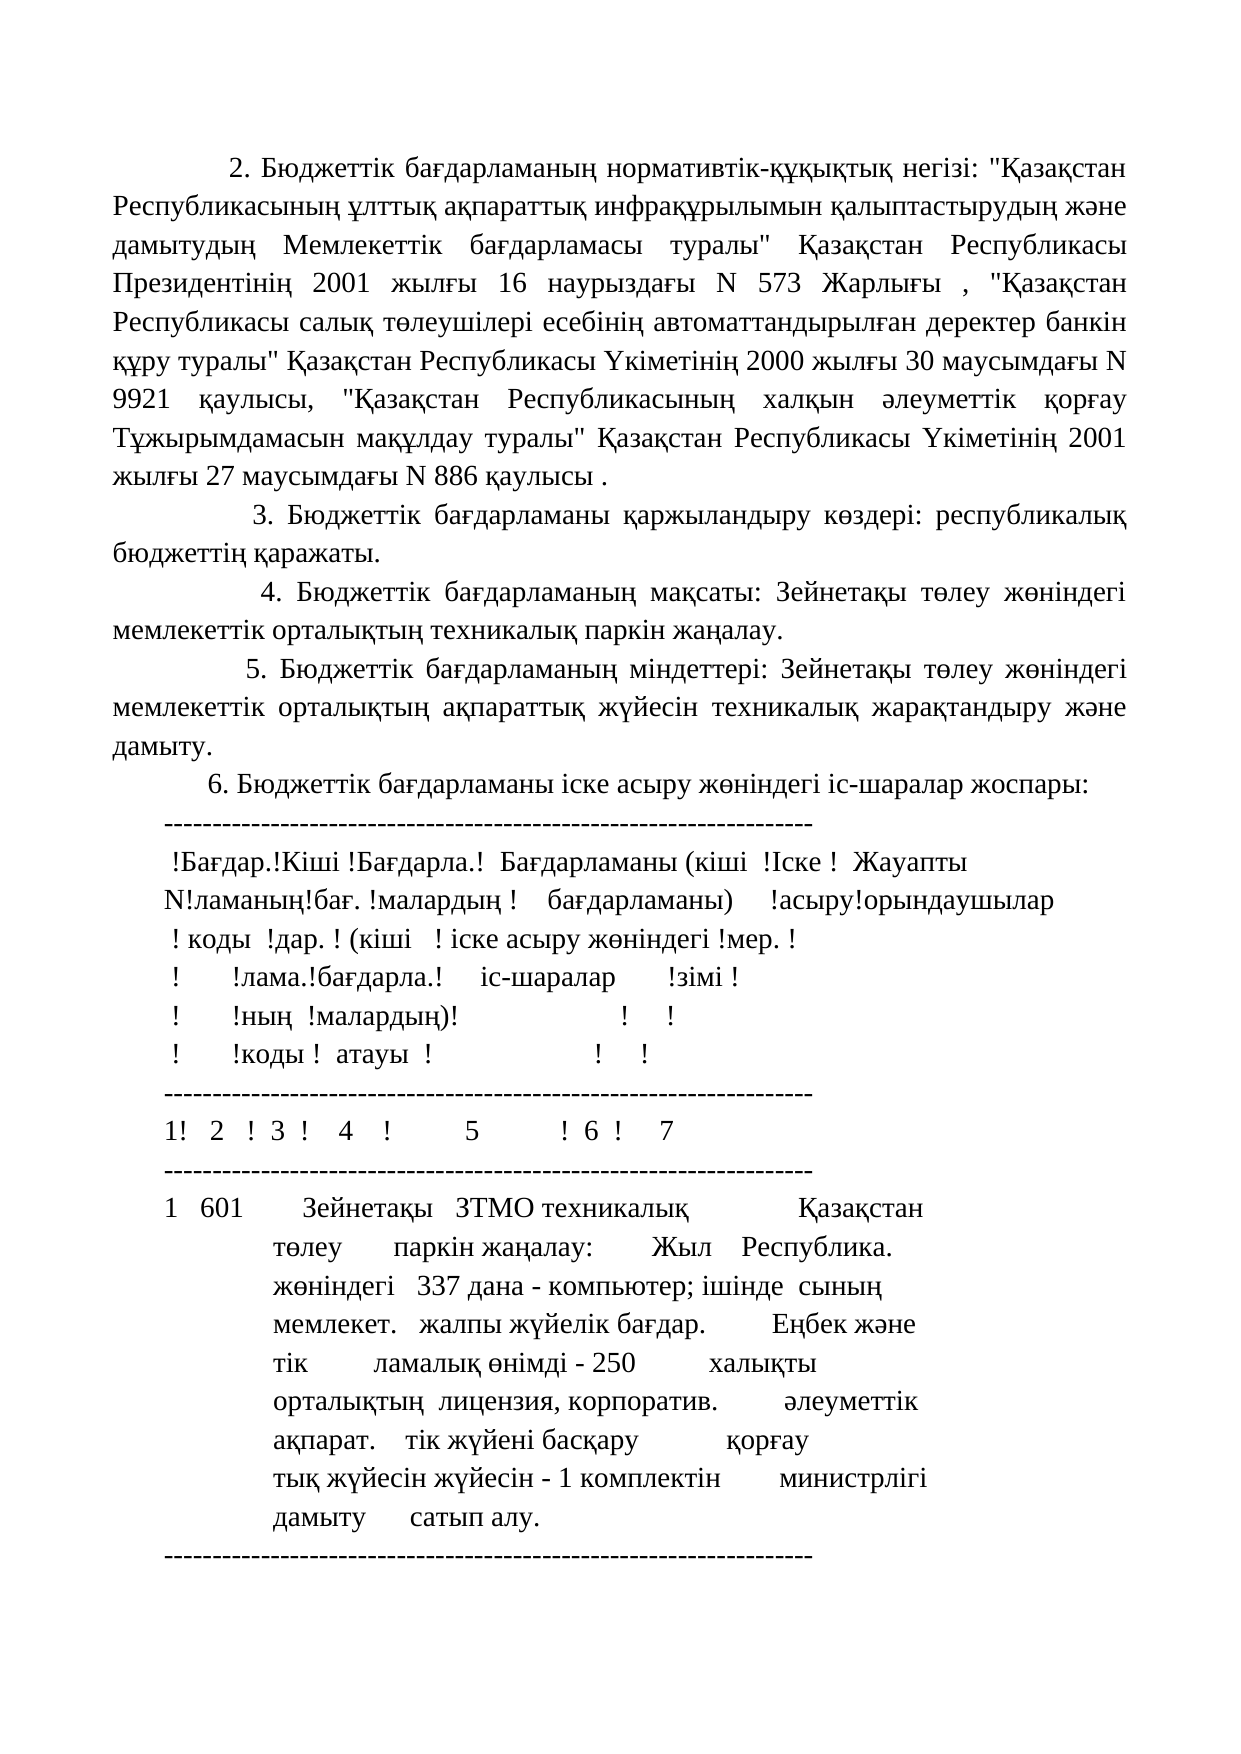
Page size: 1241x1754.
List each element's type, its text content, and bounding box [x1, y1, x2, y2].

text ақпарат. тiк жүйенi басқару қорғау [112, 1422, 1128, 1455]
text төлеу паркiн жаңалау: Жыл Республика. [112, 1229, 1128, 1263]
text дамыту сатып алу. [112, 1499, 1128, 1532]
text ------------------------------------------------------------------- [112, 1537, 1128, 1571]
text 6. Бюджеттік бағдарламаны iске асыру жөнiндегi іс-шаралар жоспары: [112, 767, 1128, 800]
text тық жүйесiн жүйесiн - 1 комплектiн министрлігі [112, 1460, 1128, 1494]
text 1! 2 ! 3 ! 4 ! 5 ! 6 ! 7 [112, 1113, 1128, 1147]
text ! коды !дар. ! (кіші ! іске асыру жөніндегі !мер. ! [112, 921, 1128, 954]
text тiк ламалық өнімді - 250 халықты [112, 1345, 1128, 1378]
text ! !коды ! атауы ! ! ! [112, 1036, 1128, 1070]
text ! !лама.!бағдарла.! іс-шаралар !зімі ! [112, 959, 1128, 993]
text ! !ның !малардың)! ! ! [112, 998, 1128, 1031]
text 4. Бюджеттік бағдарламаның мақсаты: Зейнетақы төлеу жөнiндегi мемлекеттік орталықтың техникалық паркін жаңалау. [112, 574, 1128, 646]
text !Бағдар.!Кіші !Бағдарла.! Бағдарламаны (кіші !Іске ! Жауапты [112, 844, 1128, 877]
text 3. Бюджеттiк бағдарламаны қаржыландыру көздерi: республикалық бюджеттің қаражаты. [112, 497, 1128, 569]
text мемлекет. жалпы жүйелік бағдар. Еңбек және [112, 1306, 1128, 1340]
text ------------------------------------------------------------------- [112, 1075, 1128, 1108]
text жөніндегі 337 дана - компьютер; ішінде сының [112, 1268, 1128, 1301]
text 5. Бюджеттiк бағдарламаның міндеттерi: Зейнетақы төлеу жөнiндегi мемлекеттiк орталықтың ақпараттық жүйесiн техникалық жарақтандыру және дамыту. [112, 651, 1128, 762]
text ------------------------------------------------------------------- [112, 805, 1128, 839]
text орталықтың лицензия, корпоратив. әлеуметтік [112, 1383, 1128, 1417]
text N!ламаның!бағ. !малардың ! бағдарламаны) !асыру!орындаушылар [112, 882, 1128, 916]
text ------------------------------------------------------------------- [112, 1152, 1128, 1186]
text 1 601 Зейнетақы ЗТМО техникалық Қазақстан [112, 1191, 1128, 1224]
text 2. Бюджеттік бағдарламаның нормативтік-құқықтық негiзi: "Қазақстан Республикасының ұлттық ақпараттық инфрақұрылымын қалыптастырудың және дамытудың Мемлекеттiк бағдарламасы туралы" Қазақстан Республикасы Президентiнiң 2001 жылғы 16 наурыздағы N 573 Жарлығы , "Қазақстан Республикасы салық төлеушiлерi есебiнiң автоматтандырылған деректер банкiн құру туралы" Қазақстан Республикасы Үкiметiнің 2000 жылғы 30 маусымдағы N 9921 қаулысы, "Қазақстан Республикасының халқын әлеуметтiк қорғау Тұжырымдамасын мақұлдау туралы" Қазақстан Республикасы Yкiметiнің 2001 жылғы 27 маусымдағы N 886 қаулысы . [112, 150, 1128, 492]
